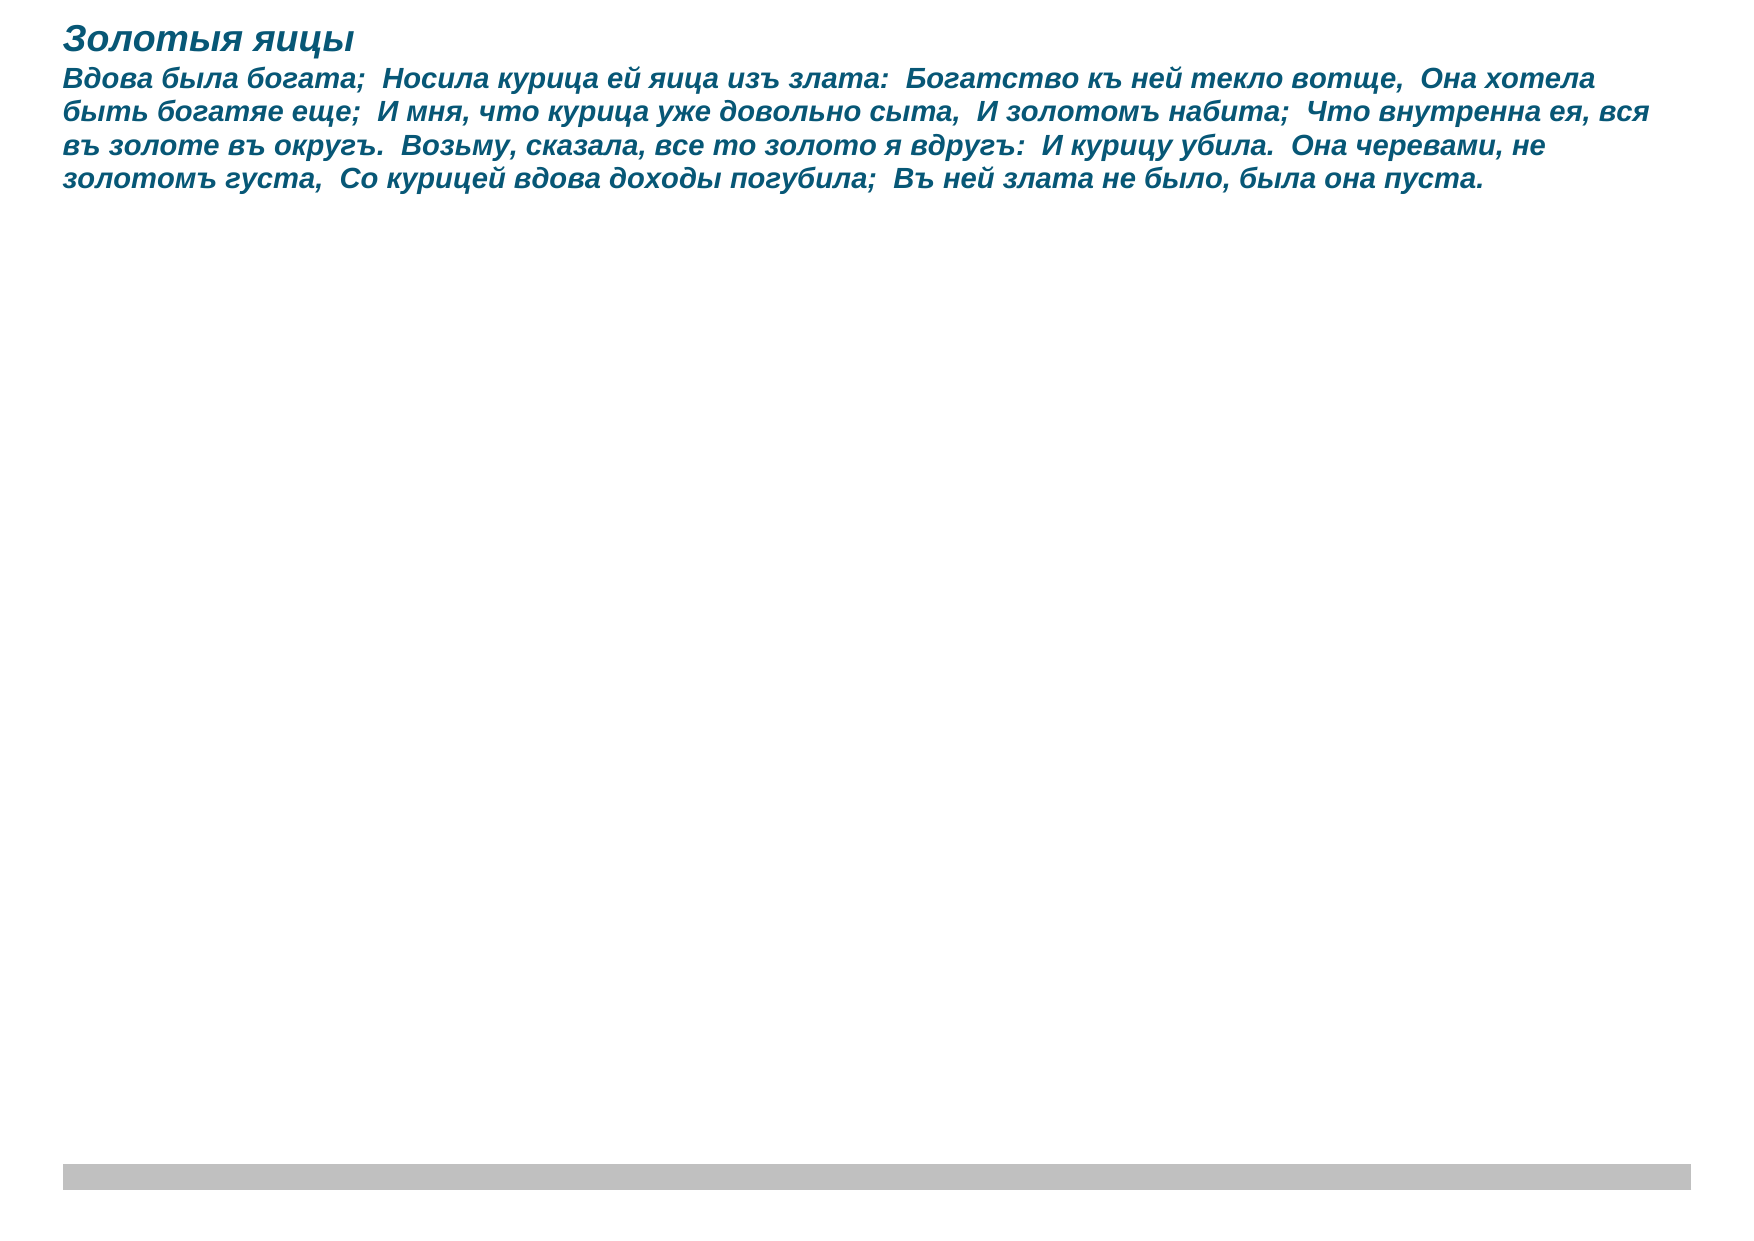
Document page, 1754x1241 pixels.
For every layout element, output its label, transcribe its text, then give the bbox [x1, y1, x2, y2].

text Вдова была богата; [62, 61, 1691, 195]
subtitle Золотыя яицы [62, 17, 1691, 60]
